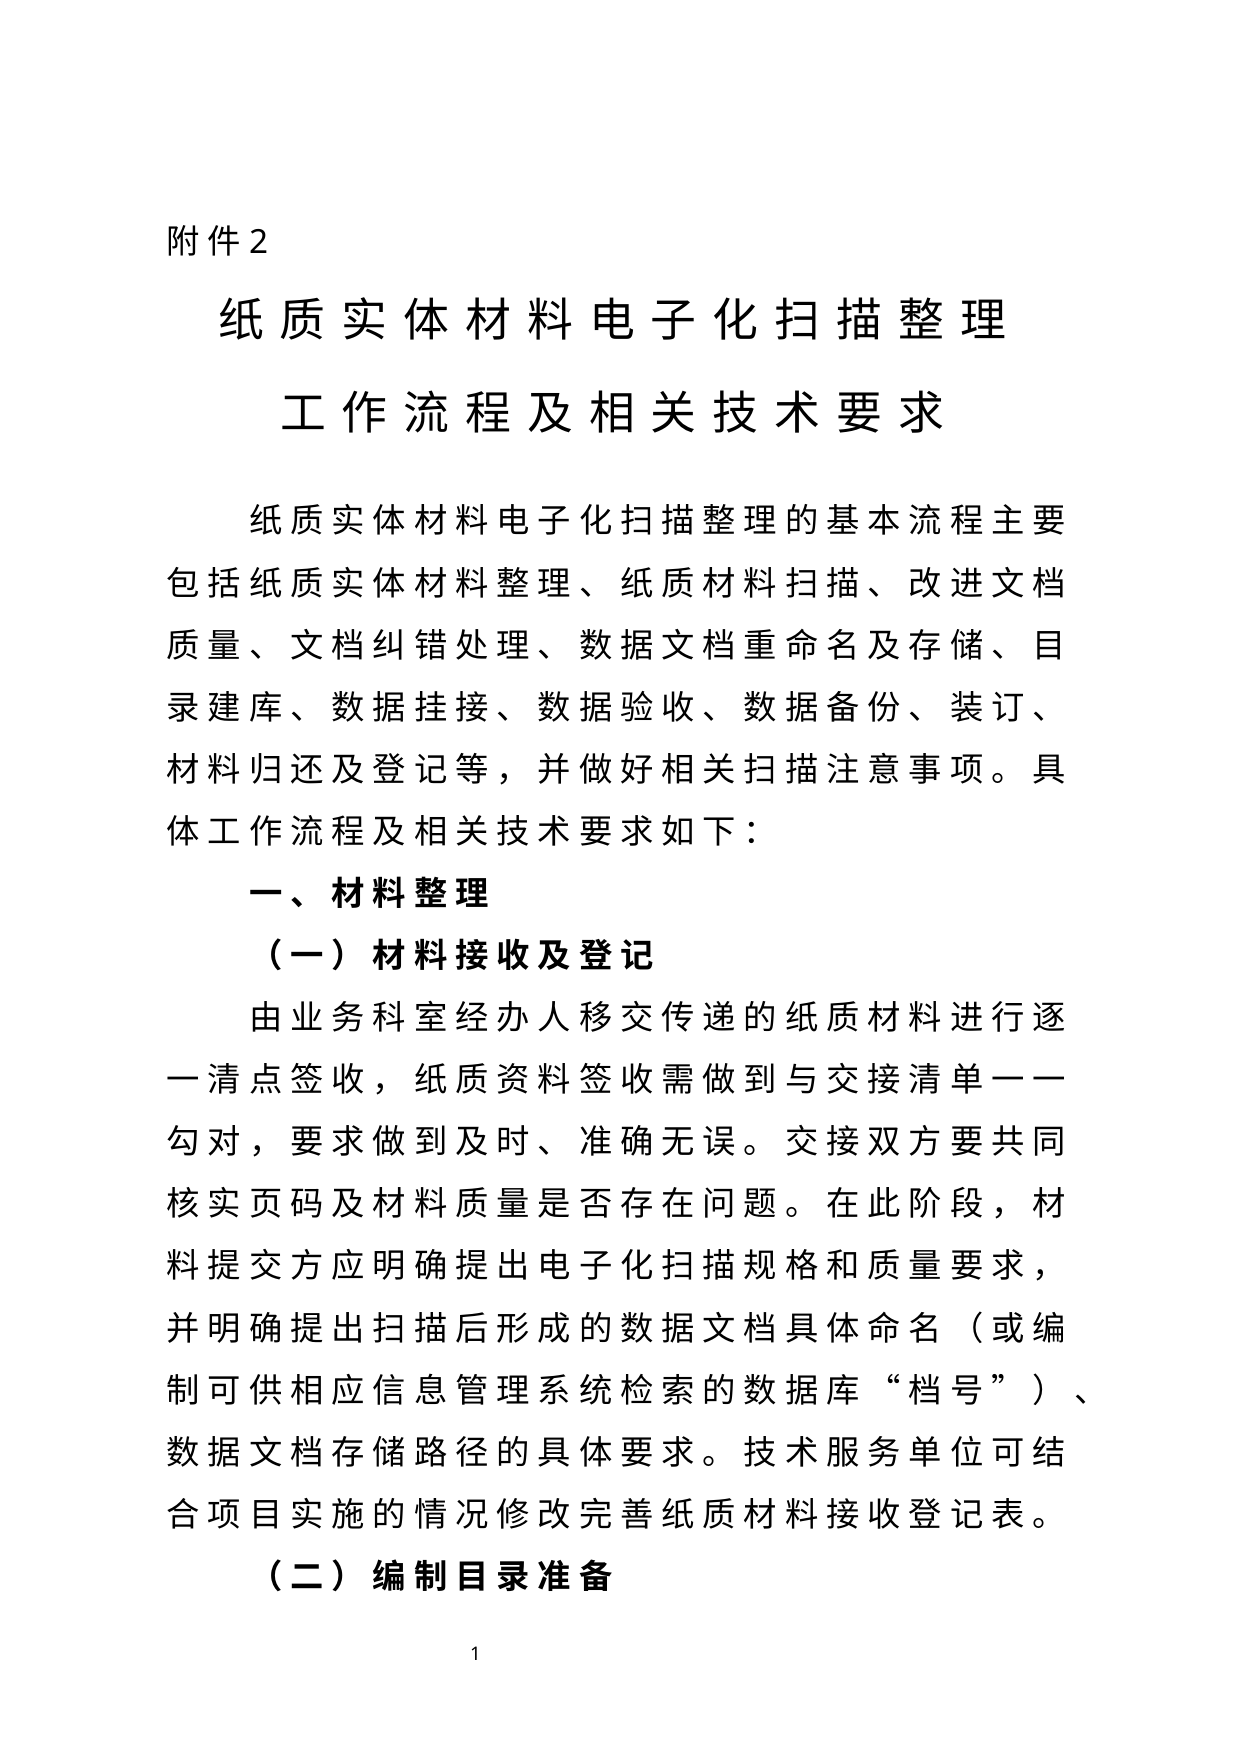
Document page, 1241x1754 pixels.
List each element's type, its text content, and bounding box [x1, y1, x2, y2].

text 工作流程及相关技术要求 [166, 363, 1074, 456]
text （二）编制目录准备 [166, 1543, 1074, 1605]
text 附件2 [166, 208, 1074, 270]
text 一、材料整理 [166, 860, 1074, 922]
text 纸质实体材料电子化扫描整理的基本流程主要包括纸质实体材料整理、纸质材料扫描、改进文档质量、文档纠错处理、数据文档重命名及存储、目录建库、数据挂接、数据验收、数据备份、装订、材料归还及登记等，并做好相关扫描注意事项。具体工作流程及相关技术要求如下： [166, 487, 1074, 860]
text 由业务科室经办人移交传递的纸质材料进行逐一清点签收，纸质资料签收需做到与交接清单一一勾对，要求做到及时、准确无误。交接双方要共同核实页码及材料质量是否存在问题。在此阶段，材料提交方应明确提出电子化扫描规格和质量要求，并明确提出扫描后形成的数据文档具体命名（或编制可供相应信息管理系统检索的数据库“档号”）、数据文档存储路径的具体要求。技术服务单位可结合项目实施的情况修改完善纸质材料接收登记表。 [166, 984, 1074, 1543]
text （一）材料接收及登记 [166, 922, 1074, 984]
text 纸质实体材料电子化扫描整理 [166, 270, 1074, 363]
